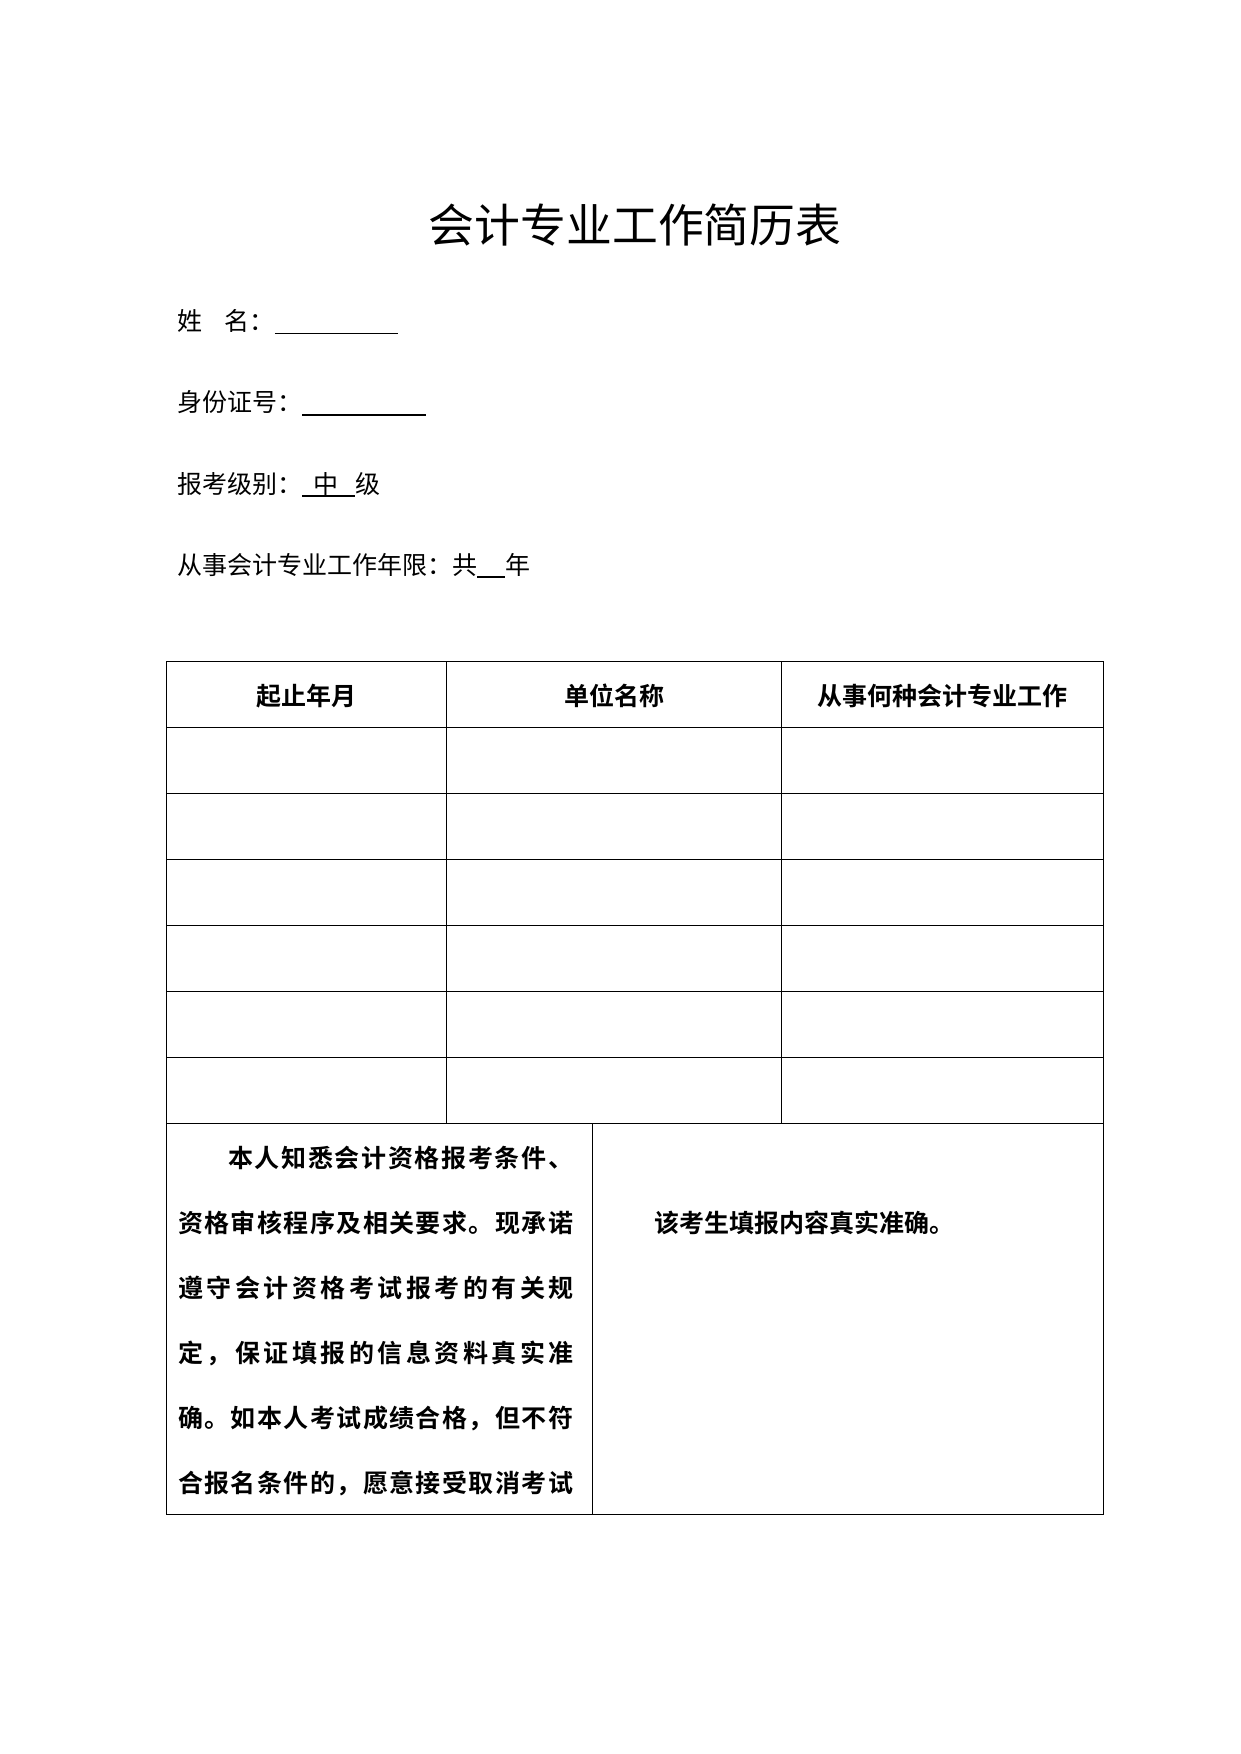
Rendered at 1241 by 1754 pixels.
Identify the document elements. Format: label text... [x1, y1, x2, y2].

table_cell [447, 992, 781, 1057]
table_header 起止年月 [167, 662, 446, 727]
table_cell [167, 794, 446, 859]
text 姓 名： [177, 287, 1092, 352]
table_cell [447, 794, 781, 859]
table_cell [782, 794, 1103, 859]
table_cell [447, 926, 781, 991]
table_header 单位名称 [447, 662, 781, 727]
text 身份证号： [177, 368, 1092, 433]
text 报考级别： 中 级 [177, 450, 1092, 515]
table_cell [782, 1058, 1103, 1123]
table_cell [782, 728, 1103, 793]
text 会计专业工作简历表 [177, 173, 1092, 271]
table_cell [167, 926, 446, 991]
table_cell [782, 992, 1103, 1057]
table_cell [167, 1058, 446, 1123]
table_cell [782, 926, 1103, 991]
table_cell [447, 1058, 781, 1123]
table_cell [167, 860, 446, 925]
table_cell [167, 728, 446, 793]
table_cell [447, 728, 781, 793]
table_cell [447, 860, 781, 925]
table_cell [782, 860, 1103, 925]
text 从事会计专业工作年限：共 年 [177, 531, 1092, 596]
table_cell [167, 1124, 592, 1514]
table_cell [593, 1124, 1103, 1514]
table_header 从事何种会计专业工作 [782, 662, 1103, 727]
table_cell [167, 992, 446, 1057]
